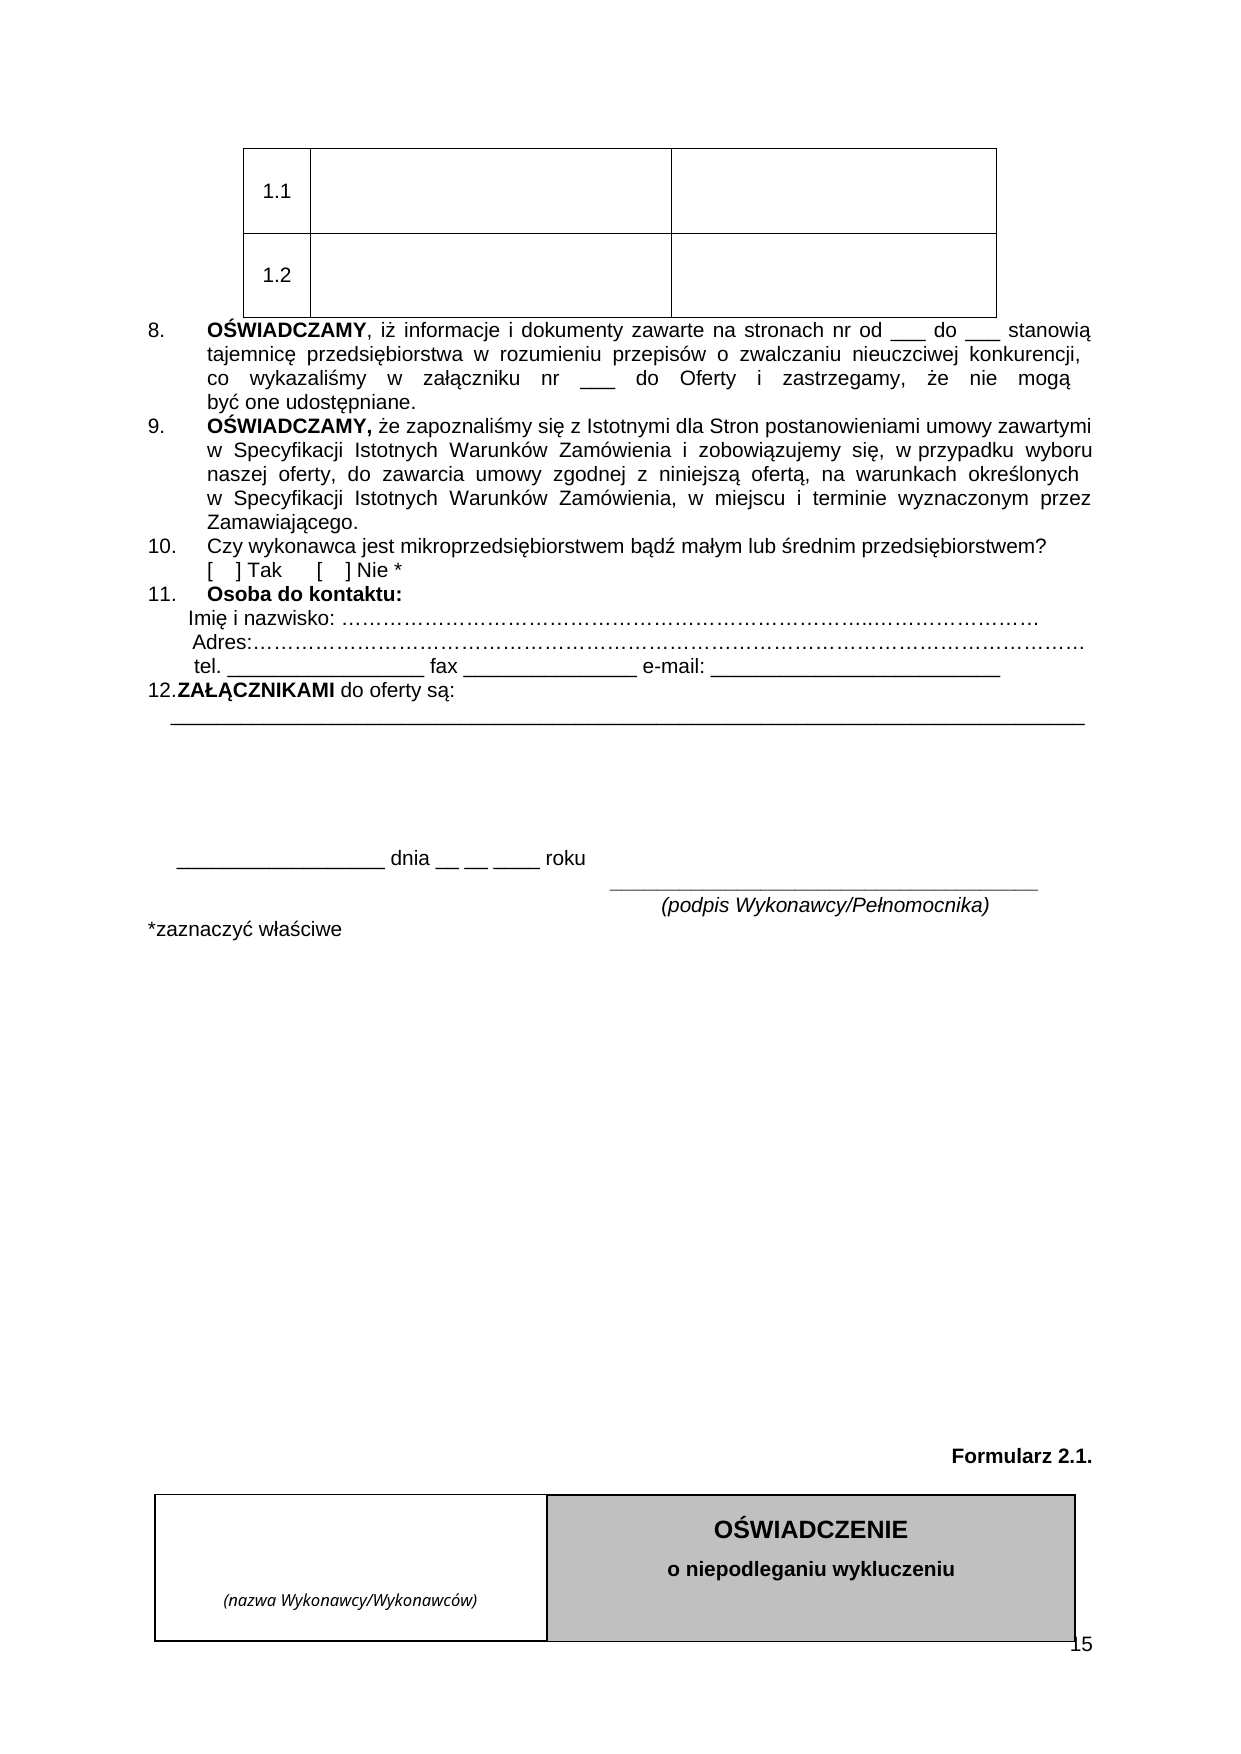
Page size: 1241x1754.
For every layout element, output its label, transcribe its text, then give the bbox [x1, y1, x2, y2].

list Osoba do kontaktu: [148, 582, 1092, 606]
list OŚWIADCZAMY, iż informacje i dokumenty zawarte na stronach nr od ___ do ___ stanowią tajemnicę przedsiębiorstwa w rozumieniu przepisów o zwalczaniu nieuczciwej konkurencji, co wykazaliśmy w załączniku nr ___ do Oferty i zastrzegamy, że nie mogą być one udostępniane. [148, 318, 1092, 414]
text *zaznaczyć właściwe [148, 917, 1092, 941]
text Adres:………………………………………………………………………………………………………… [192, 630, 1092, 654]
text [ ] Tak [ ] Nie * [207, 558, 1092, 582]
list OŚWIADCZAMY, że zapoznaliśmy się z Istotnymi dla Stron postanowieniami umowy zawartymi w Specyfikacji Istotnych Warunków Zamówienia i zobowiązujemy się, w przypadku wyboru naszej oferty, do zawarcia umowy zgodnej z niniejszą ofertą, na warunkach określonych w Specyfikacji Istotnych Warunków Zamówienia, w miejscu i terminie wyznaczonym przez Zamawiającego. [148, 414, 1092, 534]
table_cell 1.2 [244, 234, 310, 317]
text (podpis Wykonawcy/Pełnomocnika) [148, 893, 1092, 917]
text Imię i nazwisko: …………………………………………………………………..…………………… [148, 606, 1092, 630]
list ZAŁĄCZNIKAMI do oferty są: [148, 678, 1092, 702]
text __________________ dnia __ __ ____ roku [148, 845, 1092, 869]
table_cell [672, 234, 996, 317]
table_cell [311, 149, 671, 232]
text _______________________________________________________________________________ [148, 702, 1092, 726]
table_cell [311, 234, 671, 317]
text tel. _________________ fax _______________ e-mail: _________________________ [148, 654, 1092, 678]
table_cell 1.1 [244, 149, 310, 232]
table_cell [672, 149, 996, 232]
list Czy wykonawca jest mikroprzedsiębiorstwem bądź małym lub średnim przedsiębiorstwem? [148, 534, 1092, 558]
text Formularz 2.1. [148, 1444, 1092, 1468]
text _____________________________________ [148, 869, 1092, 893]
